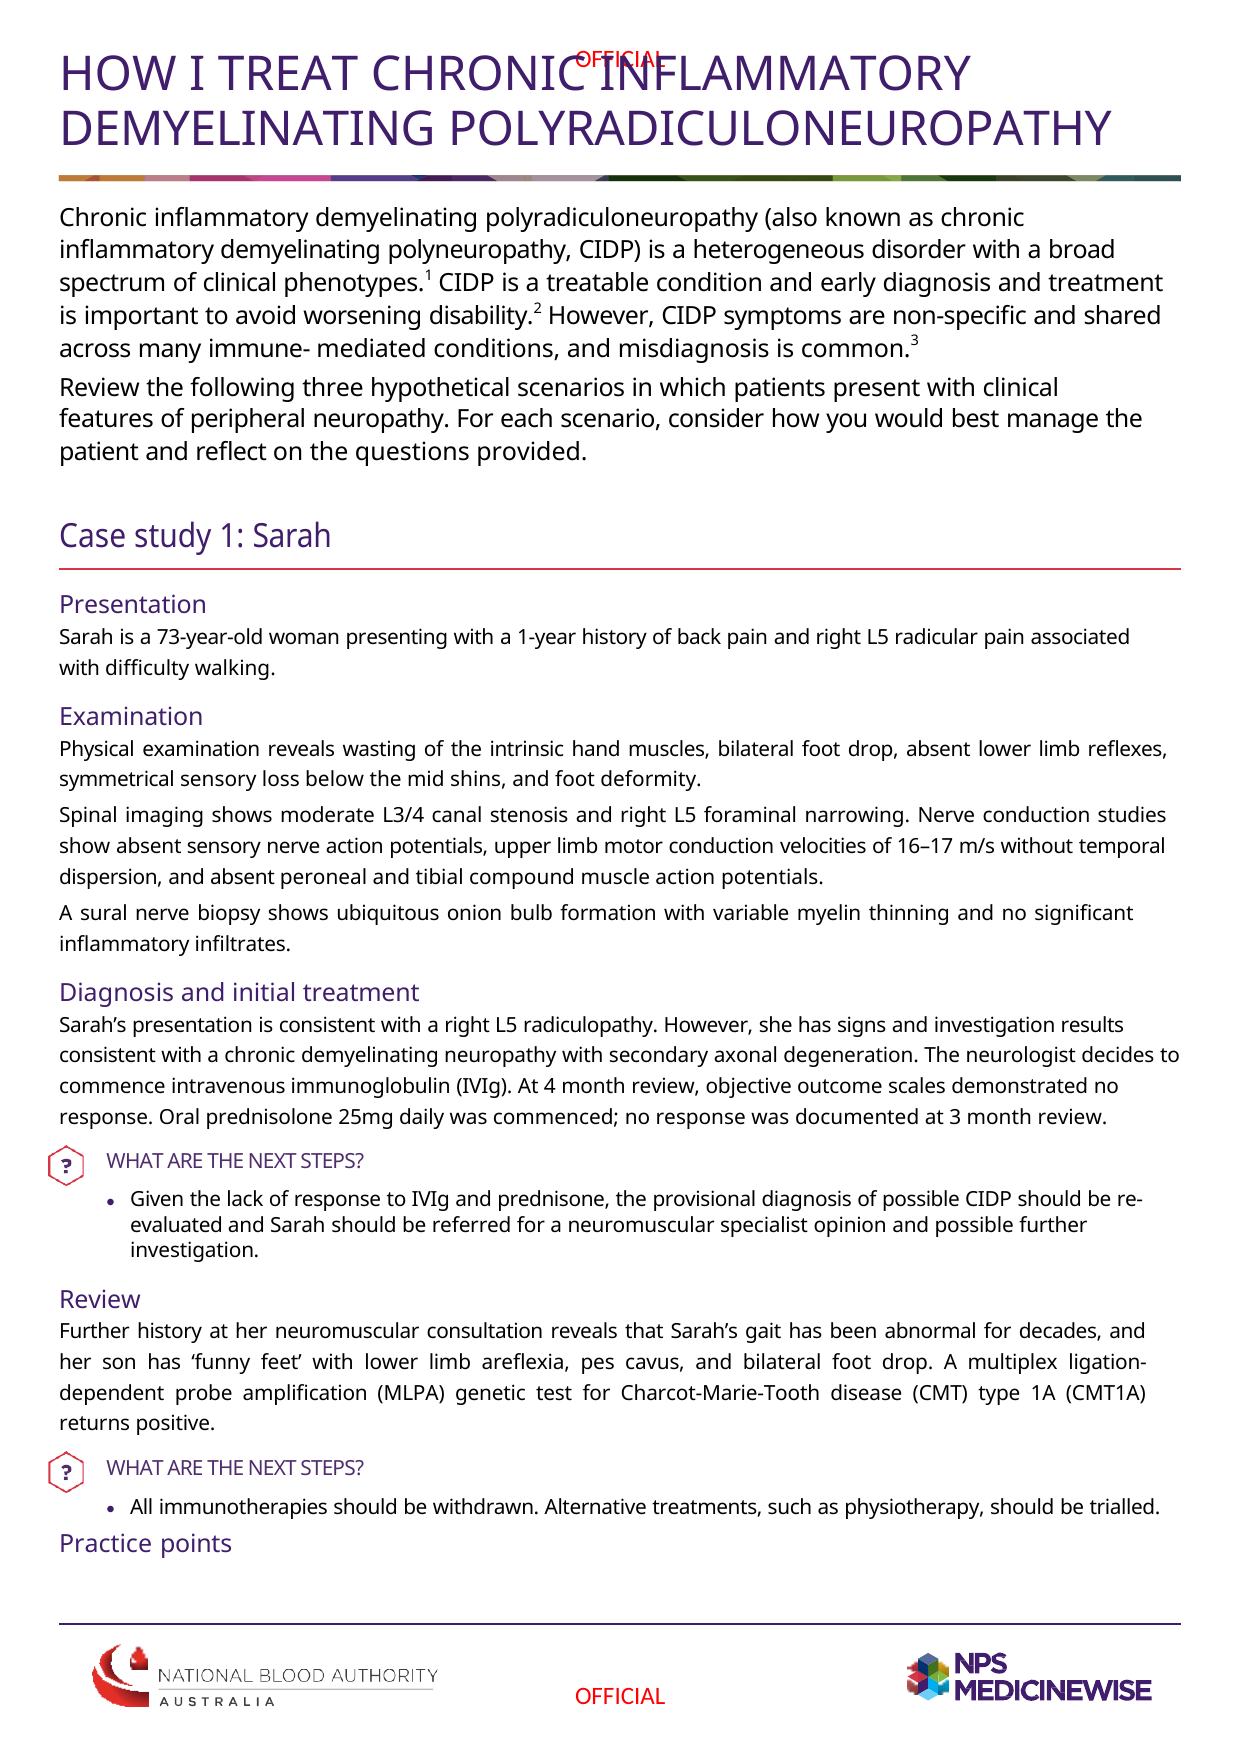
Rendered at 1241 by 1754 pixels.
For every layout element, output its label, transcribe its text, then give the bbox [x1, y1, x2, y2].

subtitle WHAT ARE THE NEXT STEPS? [106, 1149, 1192, 1174]
picture [938, 1658, 949, 1685]
subtitle WHAT ARE THE NEXT STEPS? [106, 1456, 1192, 1480]
picture [159, 1669, 438, 1682]
picture [907, 1658, 918, 1695]
picture [48, 1451, 84, 1493]
picture [48, 1145, 84, 1186]
picture [92, 1641, 149, 1707]
text A sural nerve biopsy shows ubiquitous onion bulb formation with variable myelin thinning and no significant inflammatory infiltrates. [59, 898, 1134, 957]
text Sarah is a 73-year-old woman presenting with a 1-year history of back pain and right L5 radicular pain associated with difficulty walking. [59, 622, 1151, 681]
list All immunotherapies should be withdrawn. Alternative treatments, such as physiotherapy, should be trialled. [106, 1480, 1192, 1523]
text Review the following three hypothetical scenarios in which patients present with clinical features of peripheral neuropathy. For each scenario, consider how you would best manage the patient and reflect on the questions provided. [59, 370, 1151, 468]
subtitle Case study 1: Sarah [59, 512, 1192, 557]
text Chronic inflammatory demyelinating polyradiculoneuropathy (also known as chronic inflammatory demyelinating polyneuropathy, CIDP) is a heterogeneous disorder with a broad spectrum of clinical phenotypes.1 CIDP is a treatable condition and early diagnosis and treatment is important to avoid worsening disability.2 However, CIDP symptoms are non-specific and shared across many immune- mediated conditions, and misdiagnosis is common.3 [59, 201, 1182, 364]
subtitle Examination [59, 698, 1192, 733]
text Spinal imaging shows moderate L3/4 canal stenosis and right L5 foraminal narrowing. Nerve conduction studies show absent sensory nerve action potentials, upper limb motor conduction velocities of 16–17 m/s without temporal dispersion, and absent peroneal and tibial compound muscle action potentials. [59, 801, 1167, 890]
subtitle Review [59, 1281, 1192, 1315]
text Further history at her neuromuscular consultation reveals that Sarah’s gait has been abnormal for decades, and her son has ‘funny feet’ with lower limb areflexia, pes cavus, and bilateral foot drop. A multiplex ligation-dependent probe amplification (MLPA) genetic test for Charcot-Marie-Tooth disease (CMT) type 1A (CMT1A) returns positive. [59, 1316, 1147, 1437]
subtitle Presentation [59, 587, 1192, 621]
list Given the lack of response to IVIg and prednisone, the provisional diagnosis of possible CIDP should be re-evaluated and Sarah should be referred for a neuromuscular specialist opinion and possible further investigation. [106, 1174, 1154, 1263]
text Physical examination reveals wasting of the intrinsic hand muscles, bilateral foot drop, absent lower limb reflexes, symmetrical sensory loss below the mid shins, and foot deformity. [59, 734, 1169, 793]
subtitle Practice points [59, 1534, 1192, 1557]
subtitle Diagnosis and initial treatment [59, 975, 1192, 1009]
text Sarah’s presentation is consistent with a right L5 radiculopathy. However, she has signs and investigation results consistent with a chronic demyelinating neuropathy with secondary axonal degeneration. The neurologist decides to commence intravenous immunoglobulin (IVIg). At 4 month review, objective outcome scales demonstrated no response. Oral prednisolone 25mg daily was commenced; no response was documented at 3 month review. [59, 1010, 1182, 1130]
text HOW I TREAT CHRONIC INFLAMMATORY DEMYELINATING POLYRADICULONEUROPATHY [59, 45, 1182, 160]
